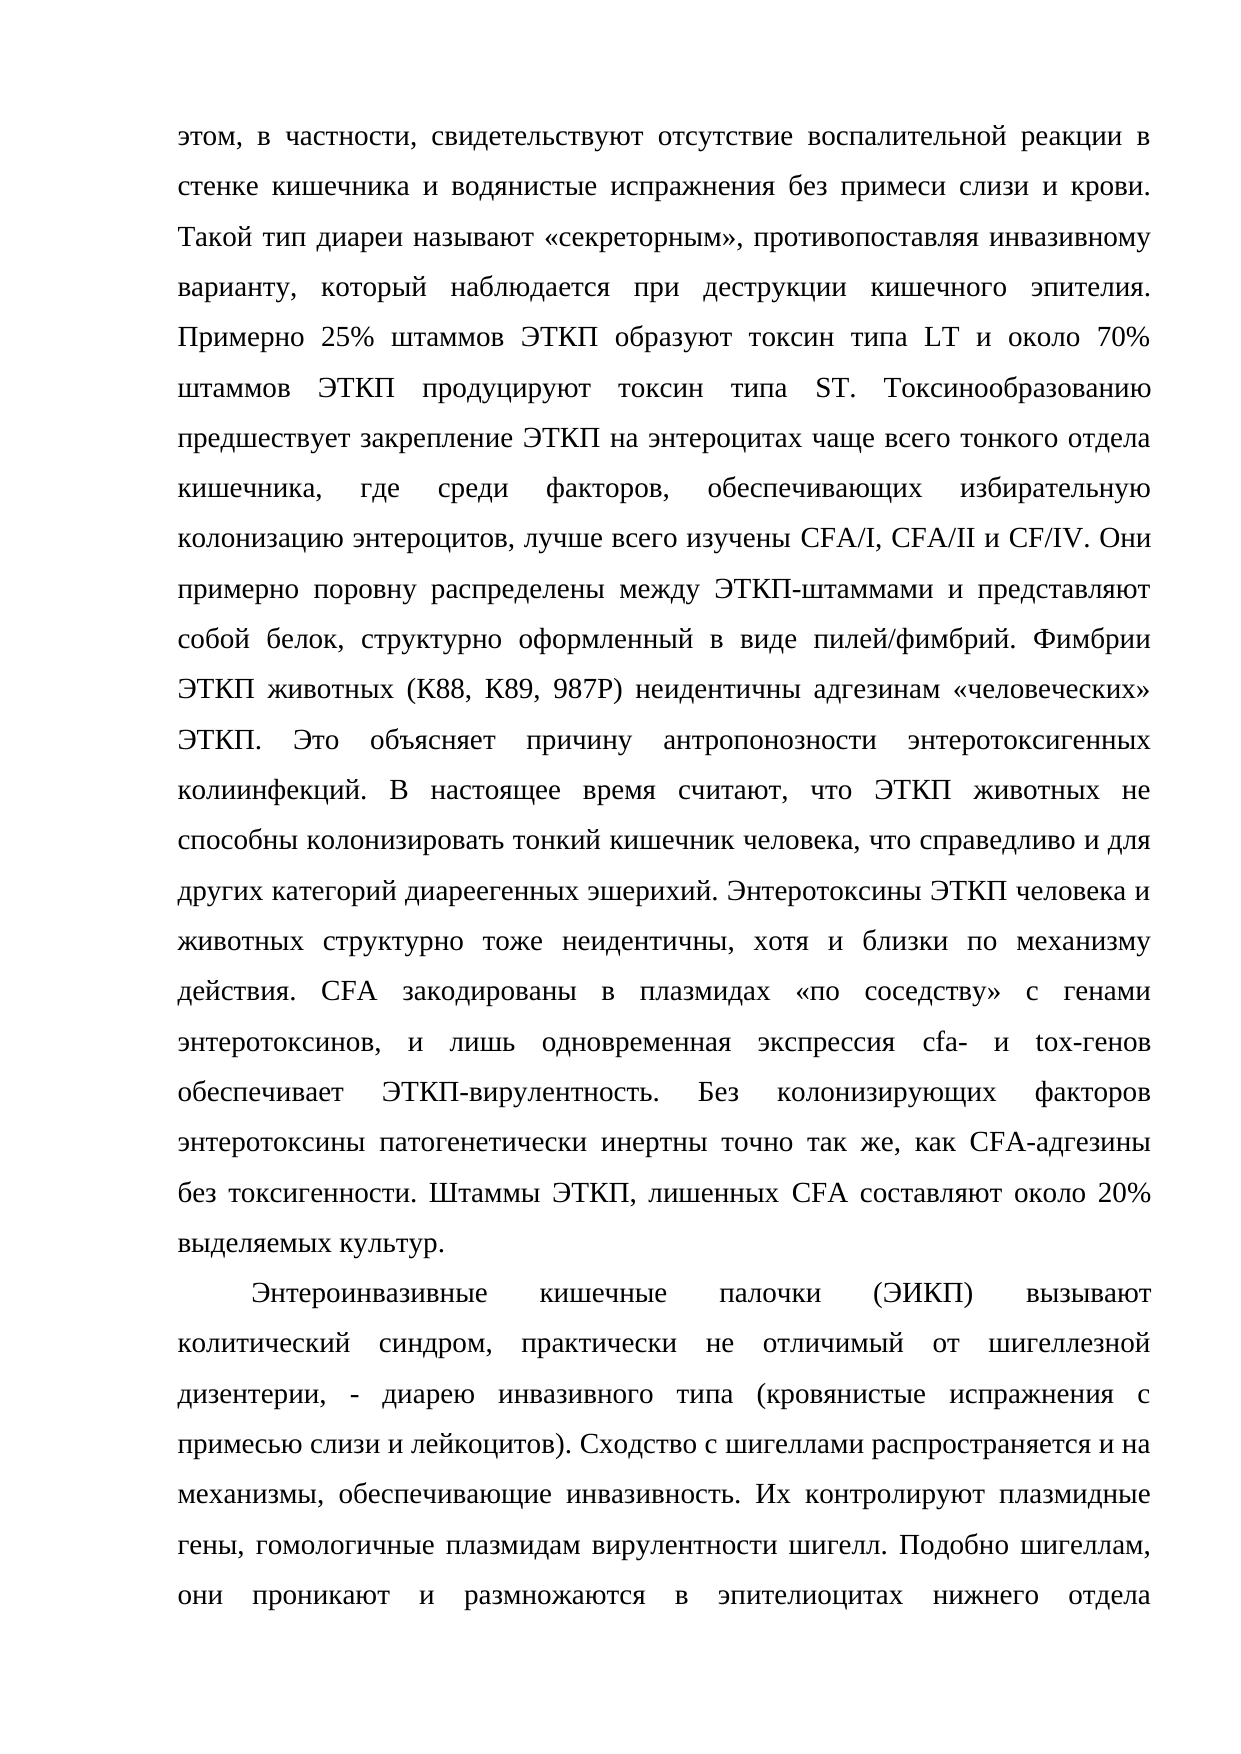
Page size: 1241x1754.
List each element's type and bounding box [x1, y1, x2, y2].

text [177, 118, 1152, 1258]
text [177, 1275, 1152, 1611]
